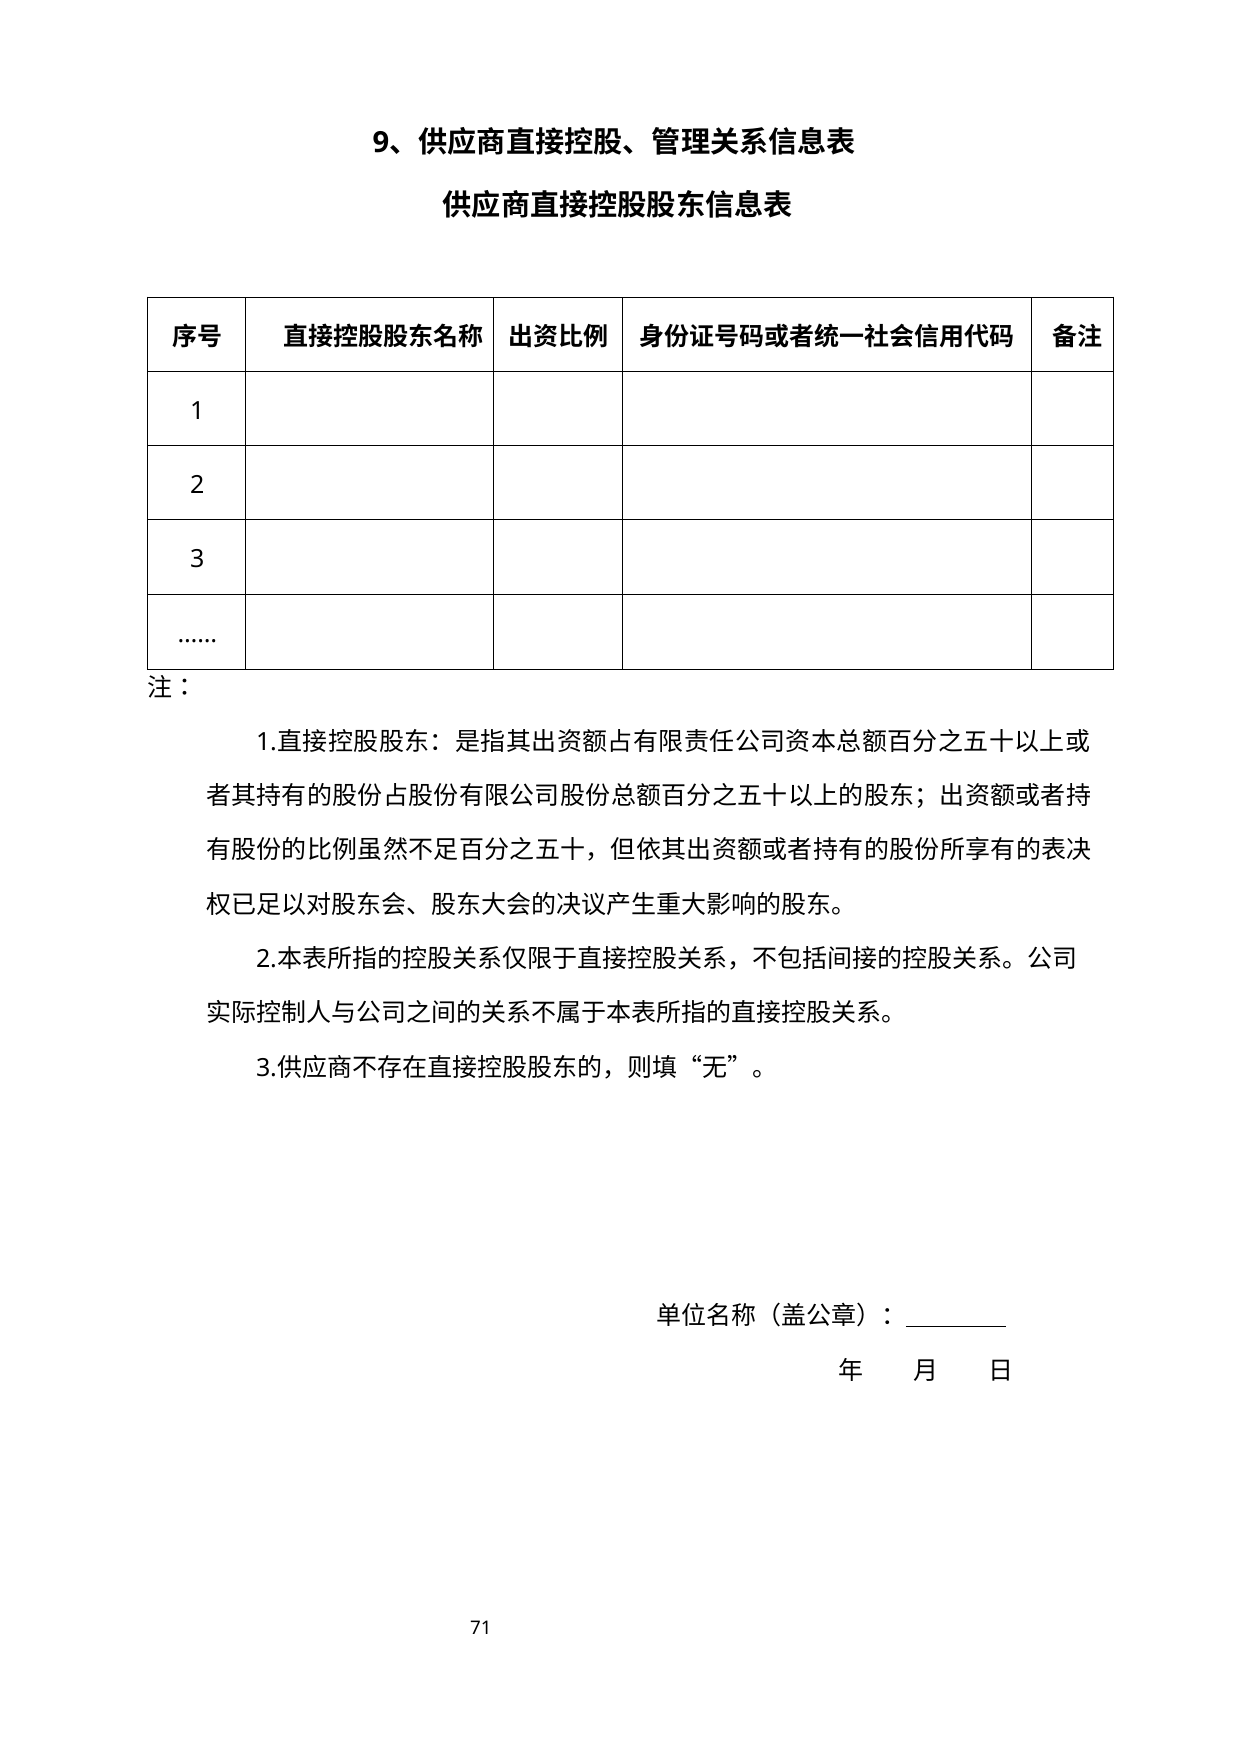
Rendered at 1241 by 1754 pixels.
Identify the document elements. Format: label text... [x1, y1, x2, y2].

text 年 月 日 [838, 1350, 1093, 1386]
table_cell [623, 446, 1031, 519]
text 单位名称（盖公章）： [206, 1295, 944, 1331]
text 9、供应商直接控股、管理关系信息表 [162, 118, 1066, 161]
table_cell [1032, 446, 1113, 519]
subtitle 供应商直接控股股东信息表 [148, 184, 1087, 224]
table_header 备注 [1032, 298, 1113, 371]
table_cell [494, 595, 622, 669]
table_cell 2 [148, 446, 245, 519]
text 注： [148, 670, 1093, 704]
table_header 序号 [148, 298, 245, 371]
table_cell …… [148, 595, 245, 669]
table_cell [494, 520, 622, 593]
table_cell [1032, 372, 1113, 445]
table_cell [246, 446, 493, 519]
text 3.供应商不存在直接控股股东的，则填“无”。 [206, 1047, 1093, 1083]
table_cell [623, 595, 1031, 669]
table_cell [246, 372, 493, 445]
text 2.本表所指的控股关系仅限于直接控股关系，不包括间接的控股关系。公司实际控制人与公司之间的关系不属于本表所指的直接控股关系。 [206, 938, 1093, 1029]
table_cell [246, 520, 493, 593]
table_cell [623, 520, 1031, 593]
table_cell 3 [148, 520, 245, 593]
table_cell [1032, 520, 1113, 593]
table_header 出资比例 [494, 298, 622, 371]
table_cell [623, 372, 1031, 445]
table_cell 1 [148, 372, 245, 445]
table_cell [494, 372, 622, 445]
table_cell [246, 595, 493, 669]
table_cell [494, 446, 622, 519]
table_cell [1032, 595, 1113, 669]
table_header 身份证号码或者统一社会信用代码 [623, 298, 1031, 371]
table_header 直接控股股东名称 [246, 298, 493, 371]
text 1.直接控股股东：是指其出资额占有限责任公司资本总额百分之五十以上或者其持有的股份占股份有限公司股份总额百分之五十以上的股东；出资额或者持有股份的比例虽然不足百分之五十，但依其出资额或者持有的股份所享有的表决权已足以对股东会、股东大会的决议产生重大影响的股东。 [206, 721, 1093, 920]
